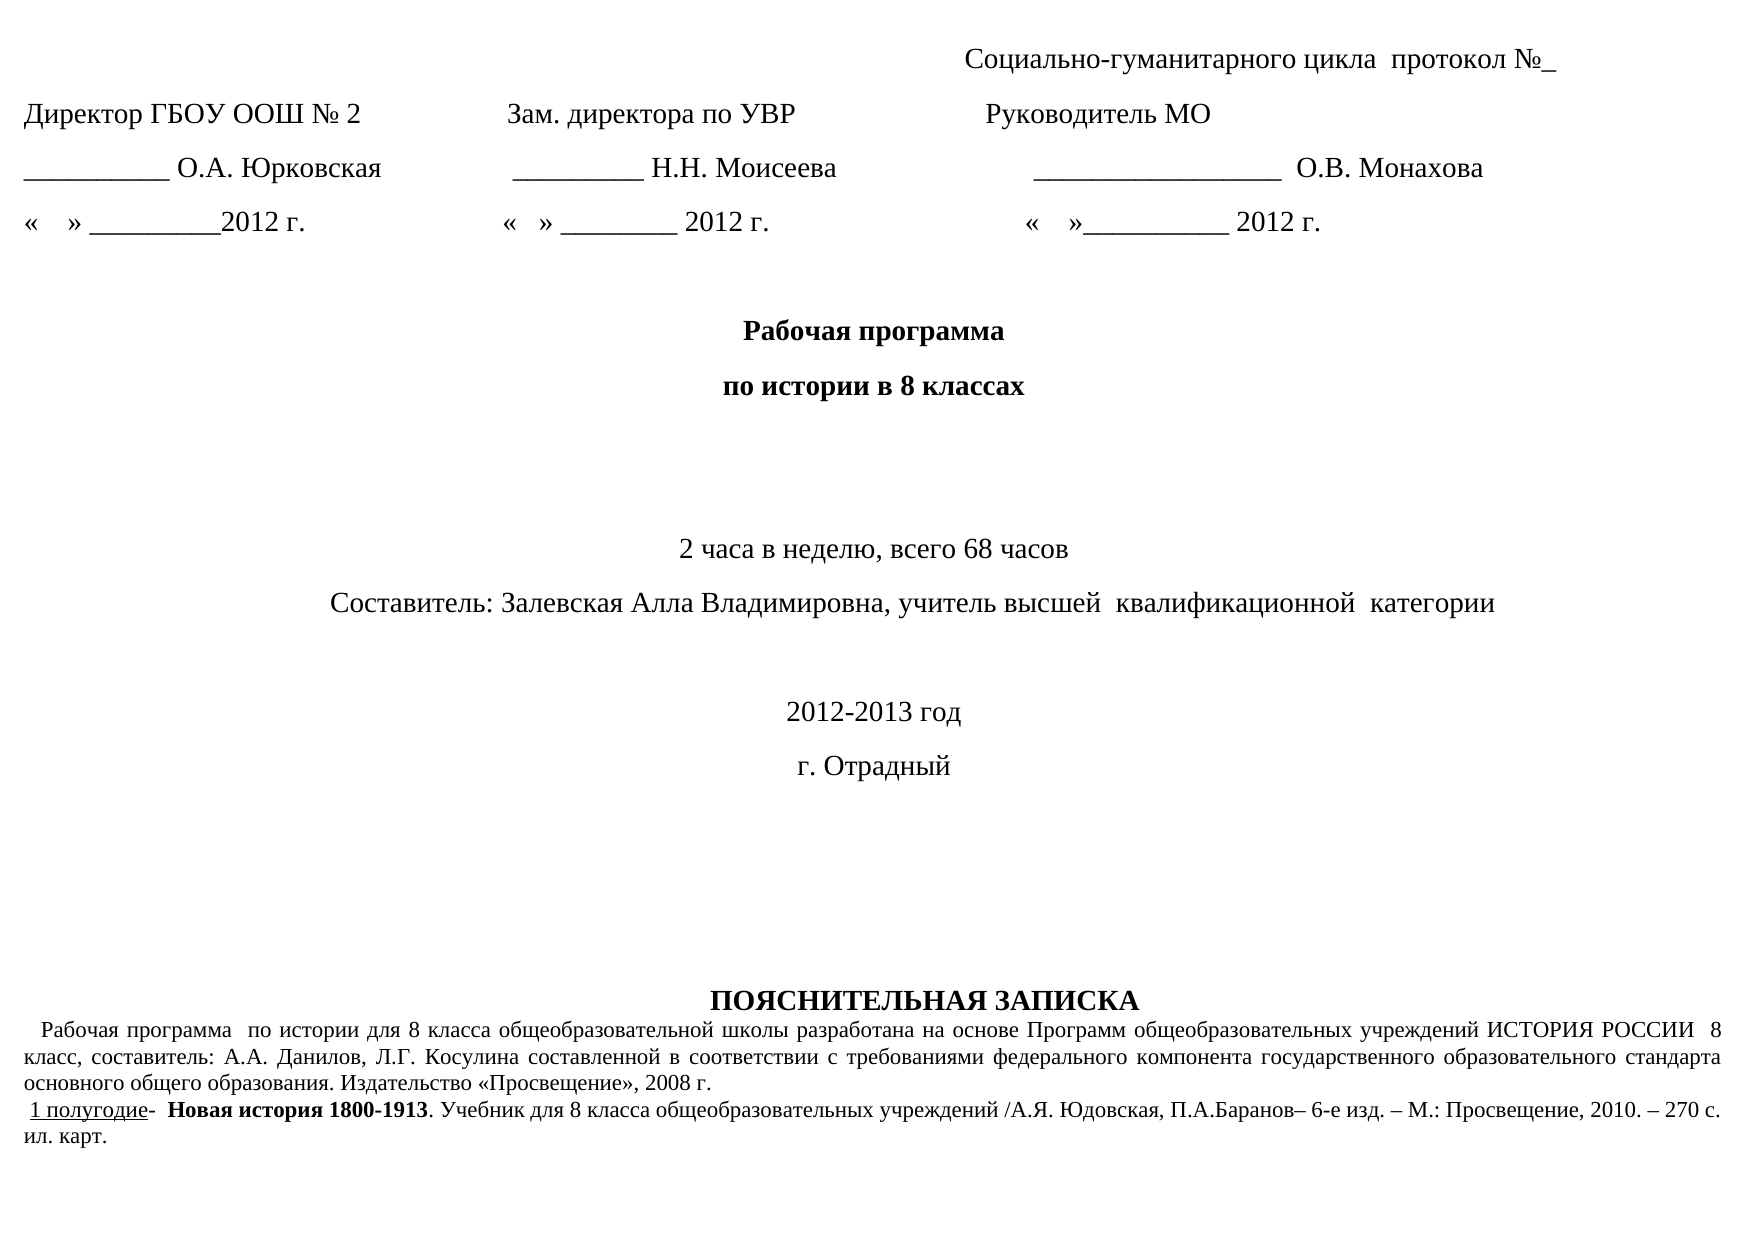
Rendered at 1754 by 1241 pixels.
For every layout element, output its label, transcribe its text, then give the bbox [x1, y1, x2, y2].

text 2012-2013 год [24, 694, 1724, 727]
text « » _________2012 г. « » ________ . « »__________ . [24, 204, 1724, 238]
text __________ О.А. Юрковская _________ Н.Н. Моисеева _________________ О.В. Монахова [24, 150, 1724, 184]
text Рабочая программа [24, 313, 1724, 347]
text 1 полугодие- Новая история 1800-1913. Учебник для 8 класса общеобразовательных учреждений /А.Я. Юдовская, П.А.Баранов– 6-е изд. – М.: Просвещение, 2010. – 270 с. ил. карт. [24, 1096, 1724, 1148]
text г. Отрадный [24, 748, 1724, 782]
text по истории в 8 классах [24, 368, 1724, 401]
text ПОЯСНИТЕЛЬНАЯ ЗАПИСКА [24, 983, 1724, 1017]
text Рабочая программа по истории для 8 класса общеобразовательной школы разработана на основе Программ общеобразовательных учреждений ИСТОРИЯ РОССИИ 8 класс, составитель: А.А. Данилов, Л.Г. Косулина составленной в соответствии с требованиями федерального компонента государственного образовательного стандарта основного общего образования. Издательство «Просвещение», . [24, 1017, 1724, 1096]
text Директор ГБОУ ООШ № 2 Зам. директора по УВР Руководитель МО [24, 96, 1724, 129]
text 2 часа в неделю, всего 68 часов [24, 531, 1724, 564]
text Социально-гуманитарного цикла протокол №_ [24, 41, 1724, 75]
text Составитель: Залевская Алла Владимировна, учитель высшей квалификационной категории [24, 585, 1724, 619]
